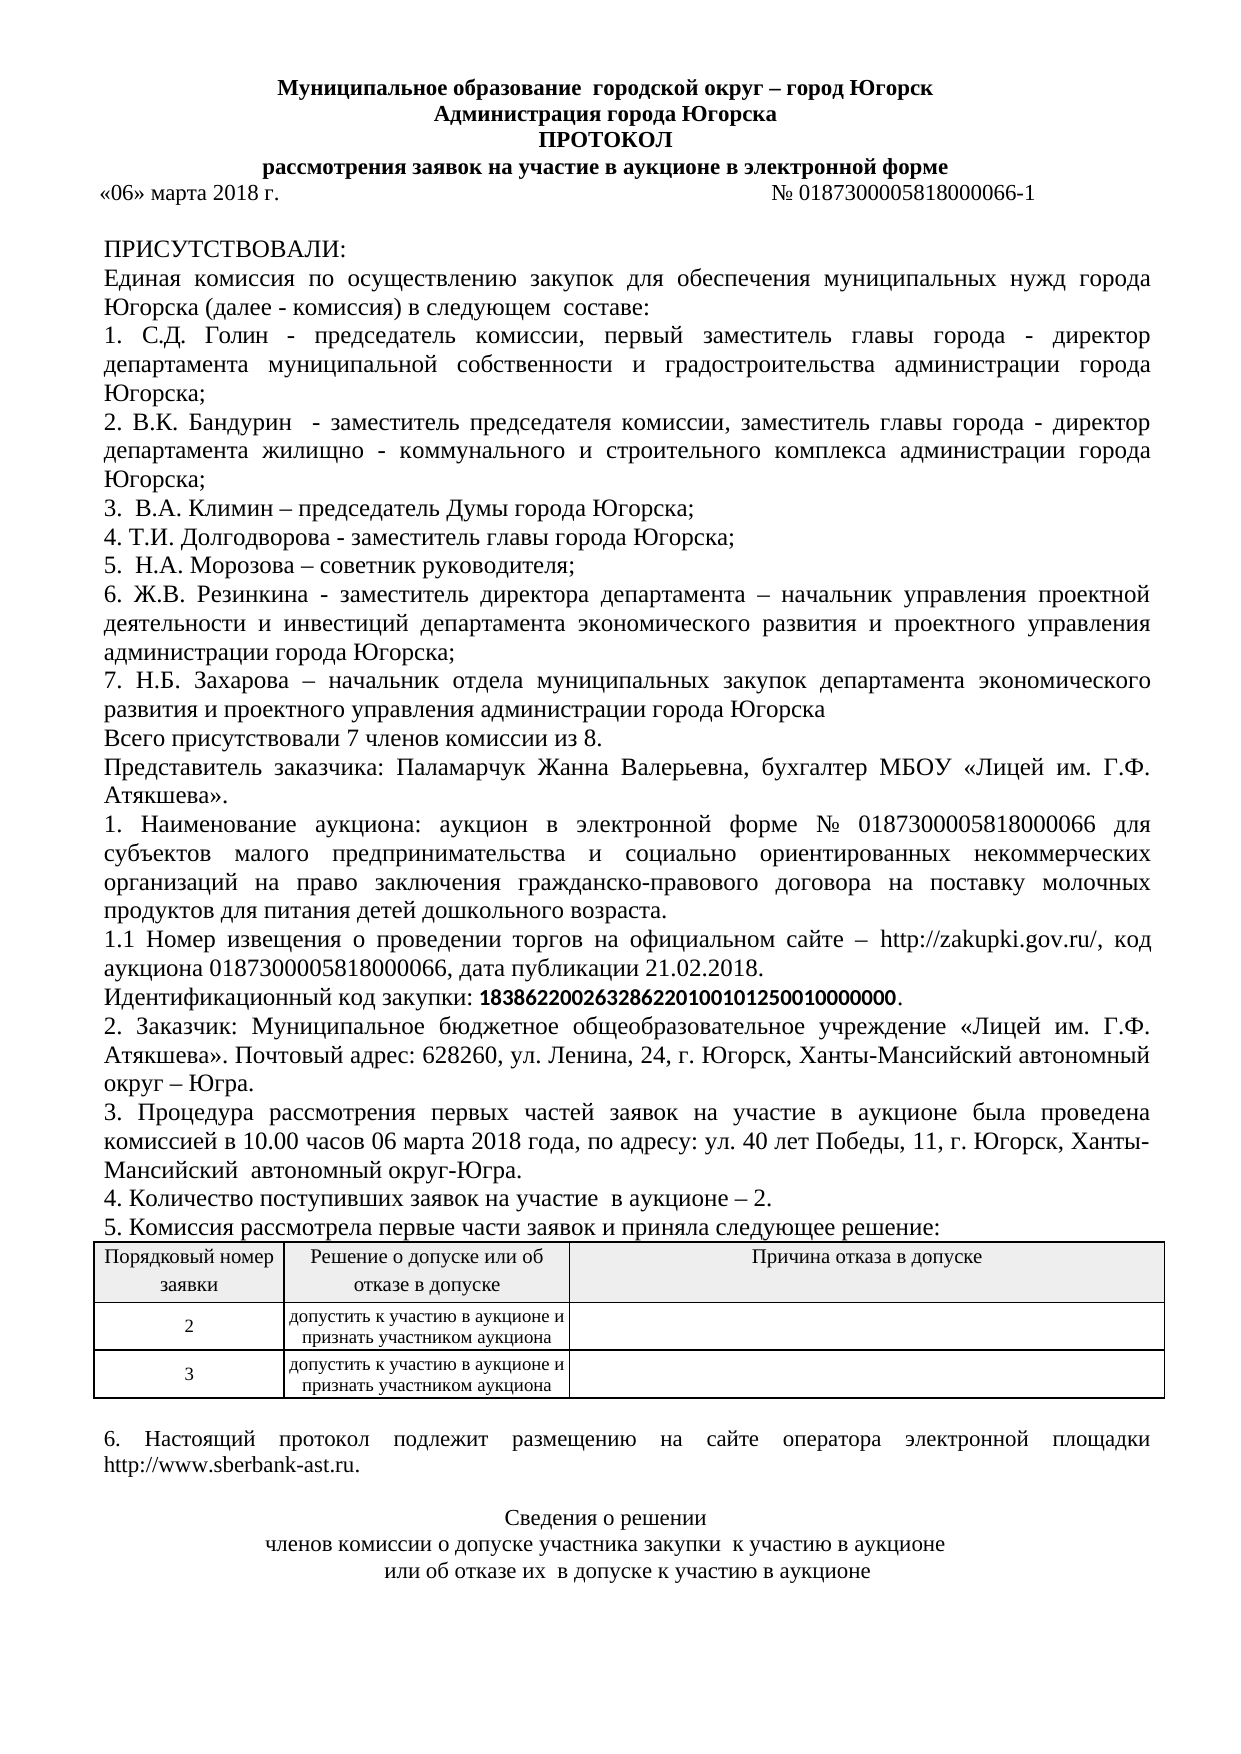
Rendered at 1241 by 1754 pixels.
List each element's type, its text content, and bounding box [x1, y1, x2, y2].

table_cell 2 [95, 1303, 283, 1349]
text 1.1 Номер извещения о проведении торгов на официальном сайте – http://zakupki.gov.ru/, код аукциона 0187300005818000066, дата публикации 21.02.2018. [103, 924, 1152, 982]
text Представитель заказчика: Паламарчук Жанна Валерьевна, бухгалтер МБОУ «Лицей им. Г.Ф. Атякшева». [103, 752, 1152, 809]
text или об отказе их в допуске к участию в аукционе [103, 1557, 1152, 1583]
text «06» марта 2018 г. № 0187300005818000066-1 [59, 179, 1152, 206]
text Идентификационный код закупки: 183862200263286220100101250010000000. [103, 982, 1152, 1011]
table_cell [570, 1351, 1164, 1397]
text Администрация города Югорска [59, 100, 1152, 127]
text 1. Наименование аукциона: аукцион в электронной форме № 0187300005818000066 для субъектов малого предпринимательства и социально ориентированных некоммерческих организаций на право заключения гражданско-правового договора на поставку молочных продуктов для питания детей дошкольного возраста. [103, 809, 1152, 924]
text 5. Комиссия рассмотрела первые части заявок и приняла следующее решение: [103, 1212, 1152, 1241]
text 2. В.К. Бандурин - заместитель председателя комиссии, заместитель главы города - директор департамента жилищно - коммунального и строительного комплекса администрации города Югорска; [103, 407, 1152, 493]
table_cell допустить к участию в аукционе и признать участником аукциона [285, 1351, 569, 1397]
text ПРИСУТСТВОВАЛИ: [103, 234, 1152, 263]
text 1. С.Д. Голин - председатель комиссии, первый заместитель главы города - директор департамента муниципальной собственности и градостроительства администрации города Югорска; [103, 321, 1152, 407]
text Сведения о решении [59, 1504, 1152, 1531]
text 3. В.А. Климин – председатель Думы города Югорска; [103, 493, 1152, 522]
text Единая комиссия по осуществлению закупок для обеспечения муниципальных нужд города Югорска (далее - комиссия) в следующем составе: [103, 263, 1152, 321]
text 6. Настоящий протокол подлежит размещению на сайте оператора электронной площадки http://www.sberbank-ast.ru. [103, 1425, 1152, 1478]
table_header Порядковый номер заявки [95, 1243, 283, 1302]
text 2. Заказчик: Муниципальное бюджетное общеобразовательное учреждение «Лицей им. Г.Ф. Атякшева». Почтовый адрес: 628260, ул. Ленина, 24, г. Югорск, Ханты-Мансийский автономный округ – Югра. [103, 1011, 1152, 1097]
text 6. Ж.В. Резинкина - заместитель директора департамента – начальник управления проектной деятельности и инвестиций департамента экономического развития и проектного управления администрации города Югорска; [103, 579, 1152, 666]
text ПРОТОКОЛ [59, 127, 1152, 153]
text рассмотрения заявок на участие в аукционе в электронной форме [59, 153, 1152, 179]
table_cell [570, 1303, 1164, 1349]
text Всего присутствовали 7 членов комиссии из 8. [103, 723, 1152, 752]
text 4. Т.И. Долгодворова - заместитель главы города Югорска; [103, 522, 1152, 551]
table_cell допустить к участию в аукционе и признать участником аукциона [285, 1303, 569, 1349]
table_cell 3 [95, 1351, 283, 1397]
text членов комиссии о допуске участника закупки к участию в аукционе [59, 1531, 1152, 1557]
text 5. Н.А. Морозова – советник руководителя; [103, 551, 1152, 579]
text 3. Процедура рассмотрения первых частей заявок на участие в аукционе была проведена комиссией в 10.00 часов 06 марта 2018 года, по адресу: ул. 40 лет Победы, 11, г. Югорск, Ханты-Мансийский автономный округ-Югра. [103, 1097, 1152, 1183]
table_header Решение о допуске или об отказе в допуске [285, 1243, 569, 1302]
text 4. Количество поступивших заявок на участие в аукционе – 2. [103, 1183, 1152, 1212]
table_header Причина отказа в допуске [570, 1243, 1164, 1302]
text Муниципальное образование городской округ – город Югорск [59, 74, 1152, 100]
text 7. Н.Б. Захарова – начальник отдела муниципальных закупок департамента экономического развития и проектного управления администрации города Югорска [103, 666, 1152, 723]
